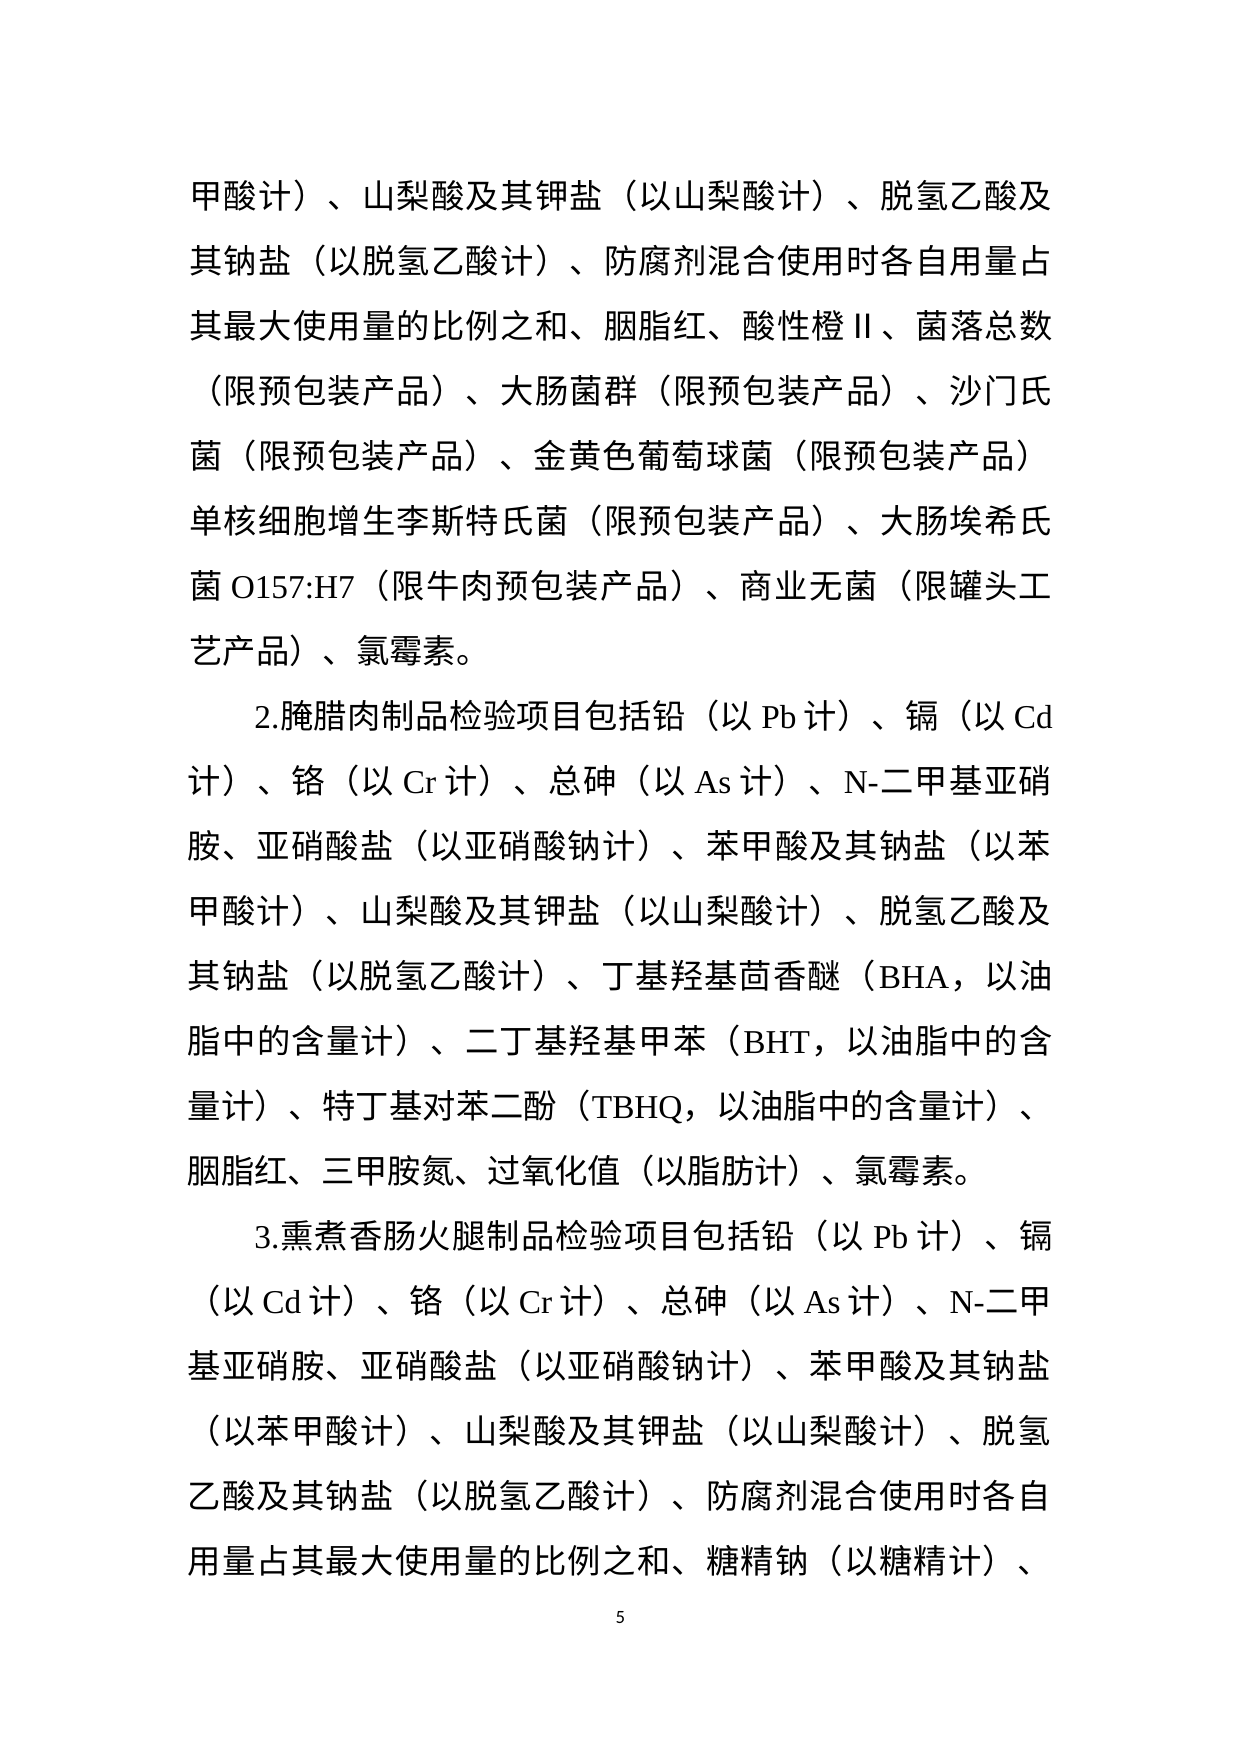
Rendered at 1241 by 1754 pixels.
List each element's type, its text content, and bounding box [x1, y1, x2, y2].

text 2.腌腊肉制品检验项目包括铅（以Pb计）、镉（以Cd计）、铬（以Cr计）、总砷（以As计）、N-二甲基亚硝胺、亚硝酸盐（以亚硝酸钠计）、苯甲酸及其钠盐（以苯甲酸计）、山梨酸及其钾盐（以山梨酸计）、脱氢乙酸及其钠盐（以脱氢乙酸计）、丁基羟基茴香醚（BHA，以油脂中的含量计）、二丁基羟基甲苯（BHT，以油脂中的含量计）、特丁基对苯二酚（TBHQ，以油脂中的含量计）、胭脂红、三甲胺氮、过氧化值（以脂肪计）、氯霉素。 [187, 682, 1053, 1202]
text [187, 1202, 1053, 1592]
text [189, 162, 1053, 682]
